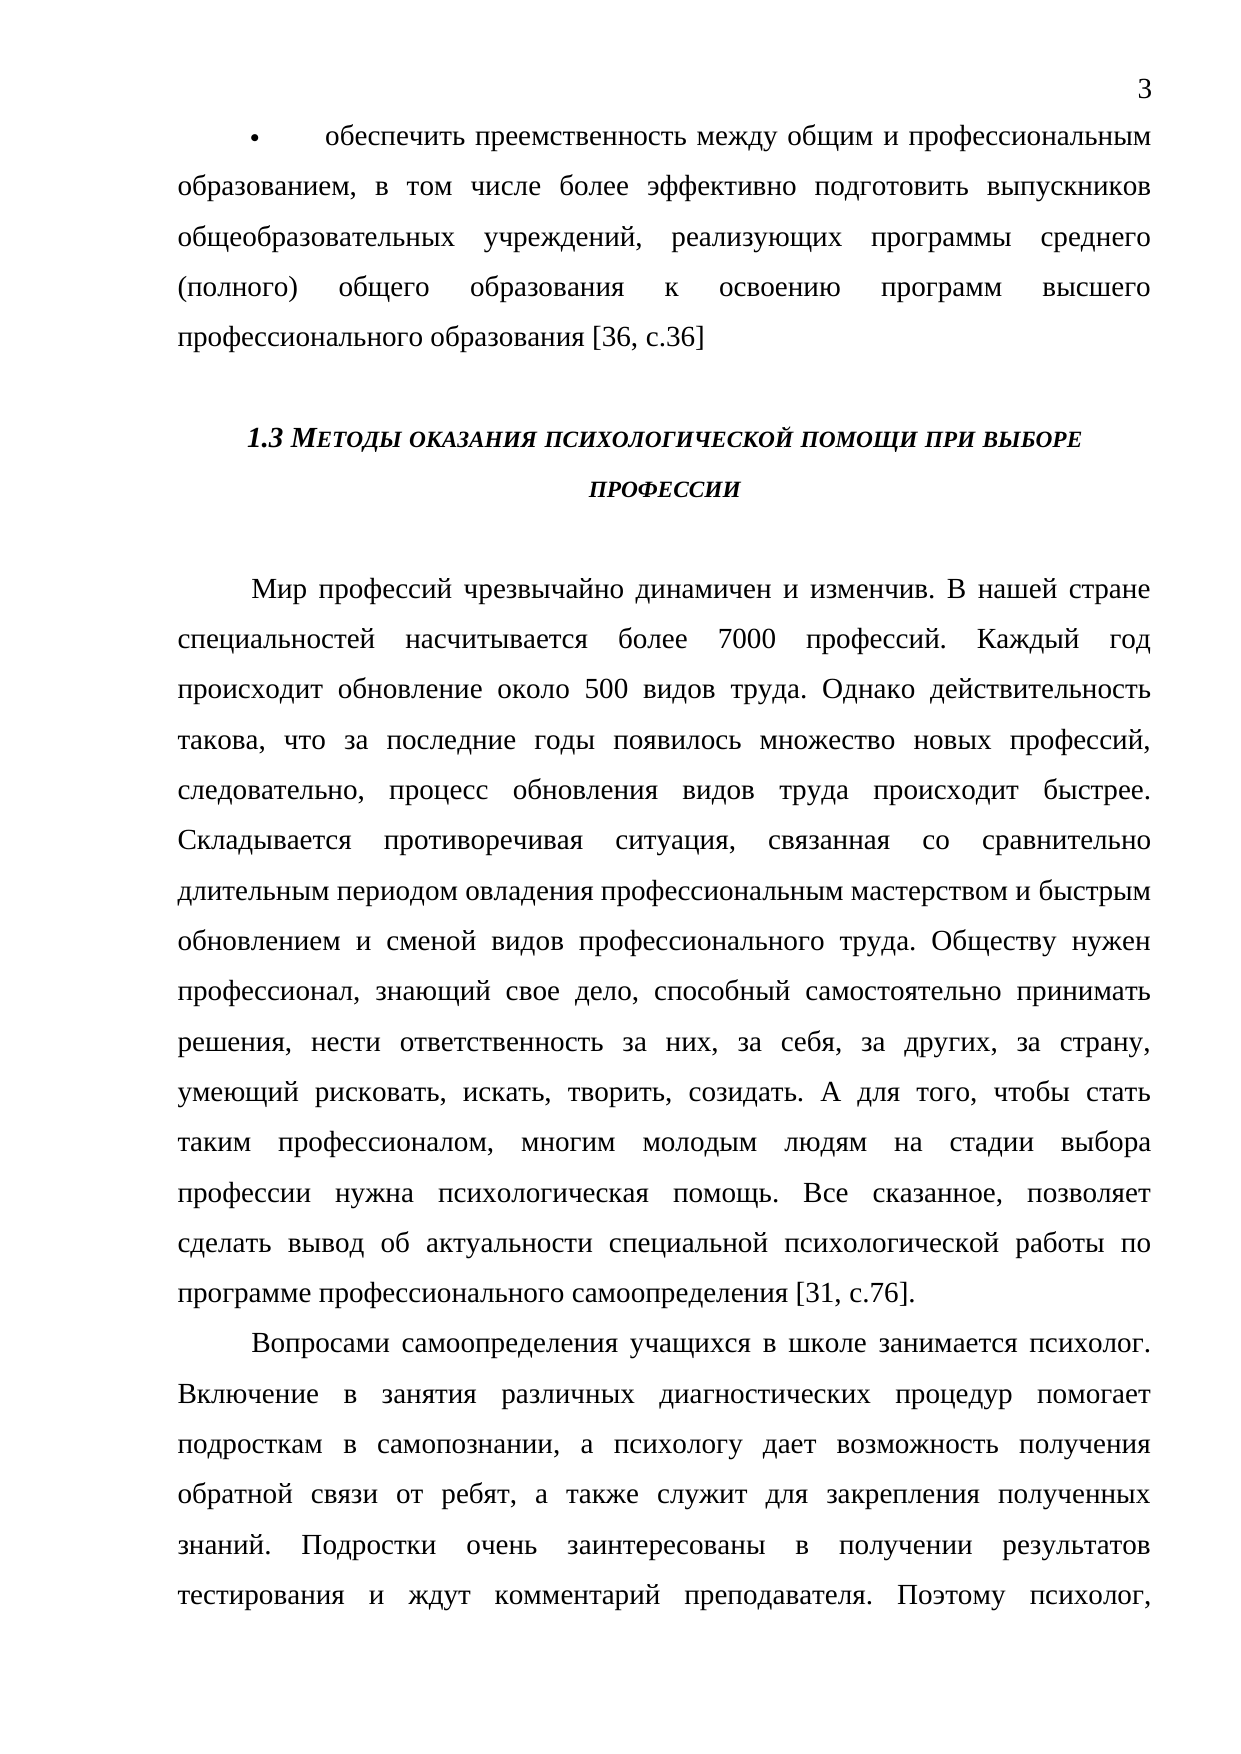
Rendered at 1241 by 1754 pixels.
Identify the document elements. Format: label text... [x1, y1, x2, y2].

list обеспечить преемственность между общим и профессиональным образованием, в том числе более эффективно подготовить выпускников общеобразовательных учреждений, реализующих программы среднего (полного) общего образования к освоению программ высшего профессионального образования [36, c.36] [177, 118, 1152, 353]
text Мир профессий чрезвычайно динамичен и изменчив. В нашей стране специальностей насчитывается более 7000 профессий. Каждый год происходит обновление около 500 видов труда. Однако действительность такова, что за последние годы появилось множество новых профессий, следовательно, процесс обновления видов труда происходит быстрее. Складывается противоречивая ситуация, связанная со сравнительно длительным периодом овладения профессиональным мастерством и быстрым обновлением и сменой видов профессионального труда. Обществу нужен профессионал, знающий свое дело, способный самостоятельно принимать решения, нести ответственность за них, за себя, за других, за страну, умеющий рисковать, искать, творить, созидать. А для того, чтобы стать таким профессионалом, многим молодым людям на стадии выбора профессии нужна психологическая помощь. Все сказанное, позволяет сделать вывод об актуальности специальной психологической работы по программе профессионального самоопределения [31, c.76]. [177, 571, 1152, 1309]
subtitle 1.3 Методы оказания психологической помощи при выборе профессии [177, 420, 1152, 504]
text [177, 1326, 1152, 1611]
